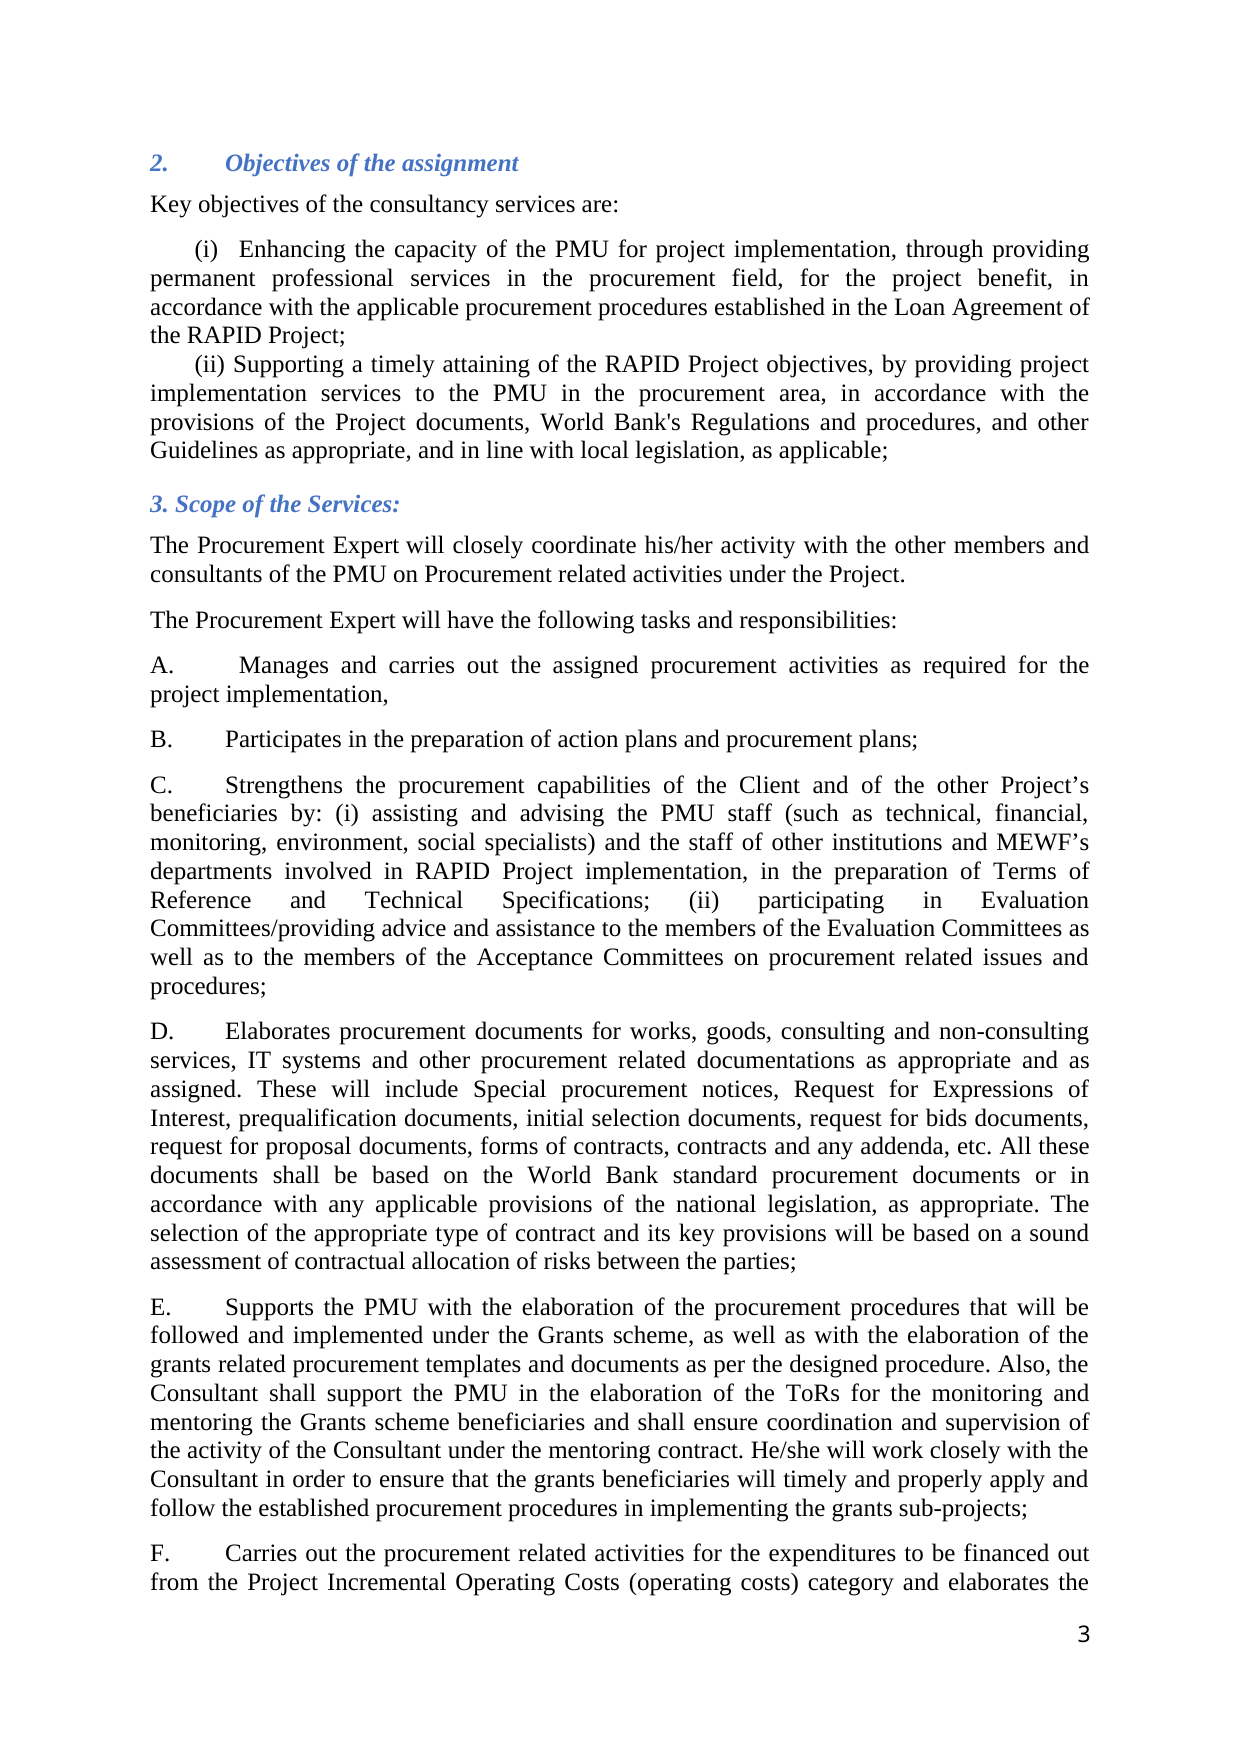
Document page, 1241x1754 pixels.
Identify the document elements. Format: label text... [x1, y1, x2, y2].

text The Procurement Expert will have the following tasks and responsibilities: [150, 605, 1090, 633]
text Key objectives of the consultancy services are: [150, 189, 1090, 218]
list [150, 1538, 1090, 1596]
subtitle 2. Objectives of the assignment [150, 148, 1090, 176]
list Supports the PMU with the elaboration of the procurement procedures that will be followed and implemented under the Grants scheme, as well as with the elaboration of the grants related procurement templates and documents as per the designed procedure. Also, the Consultant shall support the PMU in the elaboration of the ToRs for the monitoring and mentoring the Grants scheme beneficiaries and shall ensure coordination and supervision of the activity of the Consultant under the mentoring contract. He/she will work closely with the Consultant in order to ensure that the grants beneficiaries will timely and properly apply and follow the established procurement procedures in implementing the grants sub-projects; [150, 1292, 1090, 1522]
subtitle 3. Scope of the Services: [150, 489, 1090, 518]
list Strengthens the procurement capabilities of the Client and of the other Project’s beneficiaries by: (i) assisting and advising the PMU staff (such as technical, financial, monitoring, environment, social specialists) and the staff of other institutions and MEWF’s departments involved in RAPID Project implementation, in the preparation of Terms of Reference and Technical Specifications; (ii) participating in Evaluation Committees/providing advice and assistance to the members of the Evaluation Committees as well as to the members of the Acceptance Committees on procurement related issues and procedures; [150, 770, 1090, 1000]
list Participates in the preparation of action plans and procurement plans; [150, 724, 1090, 753]
list Enhancing the capacity of the PMU for project implementation, through providing permanent professional services in the procurement field, for the project benefit, in accordance with the applicable procurement procedures established in the Loan Agreement of the RAPID Project; [150, 234, 1090, 349]
list Elaborates procurement documents for works, goods, consulting and non-consulting services, IT systems and other procurement related documentations as appropriate and as assigned. These will include Special procurement notices, Request for Expressions of Interest, prequalification documents, initial selection documents, request for bids documents, request for proposal documents, forms of contracts, contracts and any addenda, etc. All these documents shall be based on the World Bank standard procurement documents or in accordance with any applicable provisions of the national legislation, as appropriate. The selection of the appropriate type of contract and its key provisions will be based on a sound assessment of contractual allocation of risks between the parties; [150, 1016, 1090, 1275]
list Supporting a timely attaining of the RAPID Project objectives, by providing project implementation services to the PMU in the procurement area, in accordance with the provisions of the Project documents, World Bank's Regulations and procedures, and other Guidelines as appropriate, and in line with local legislation, as applicable; [150, 349, 1090, 464]
text The Procurement Expert will closely coordinate his/her activity with the other members and consultants of the PMU on Procurement related activities under the Project. [150, 531, 1090, 588]
list Manages and carries out the assigned procurement activities as required for the project implementation, [150, 650, 1090, 708]
